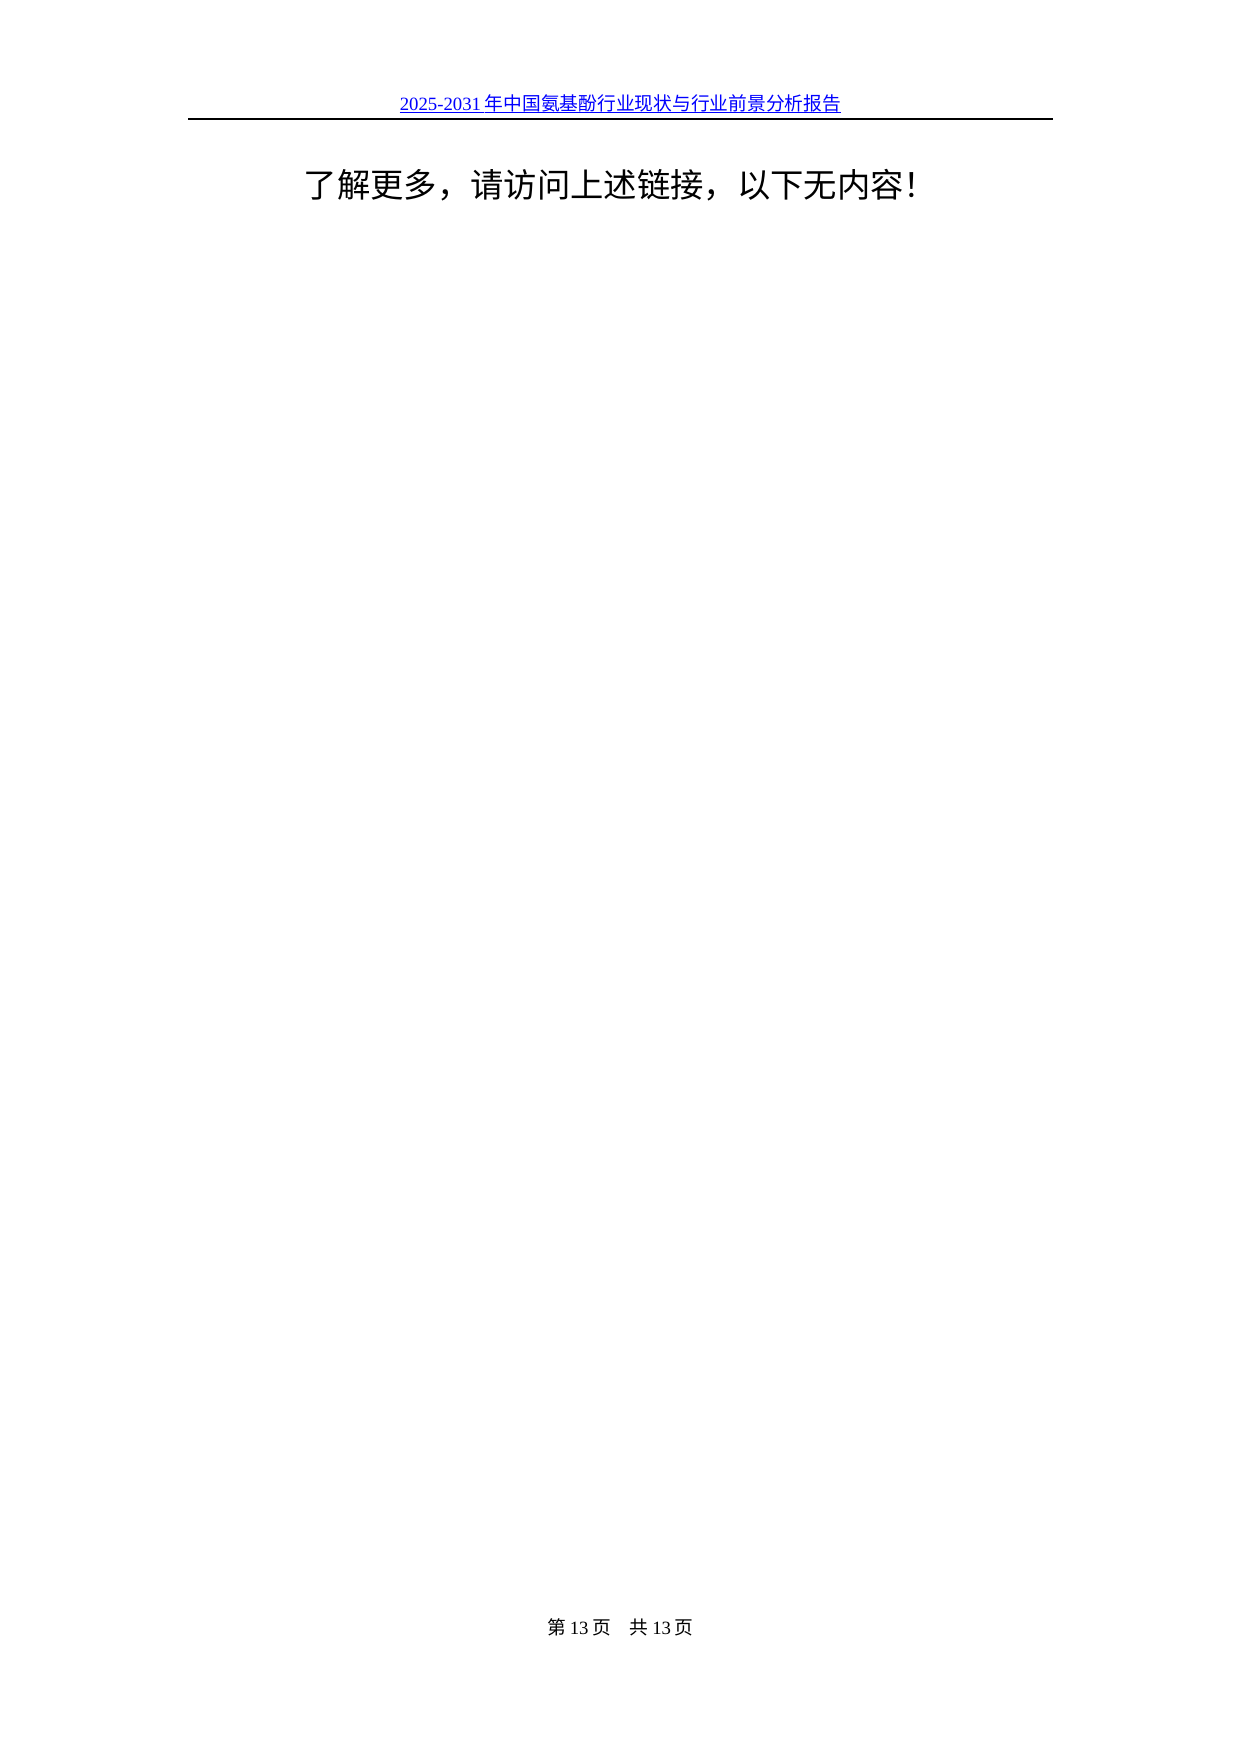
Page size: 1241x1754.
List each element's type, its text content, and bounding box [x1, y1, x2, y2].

title 了解更多，请访问上述链接，以下无内容！ [187, 150, 1053, 215]
